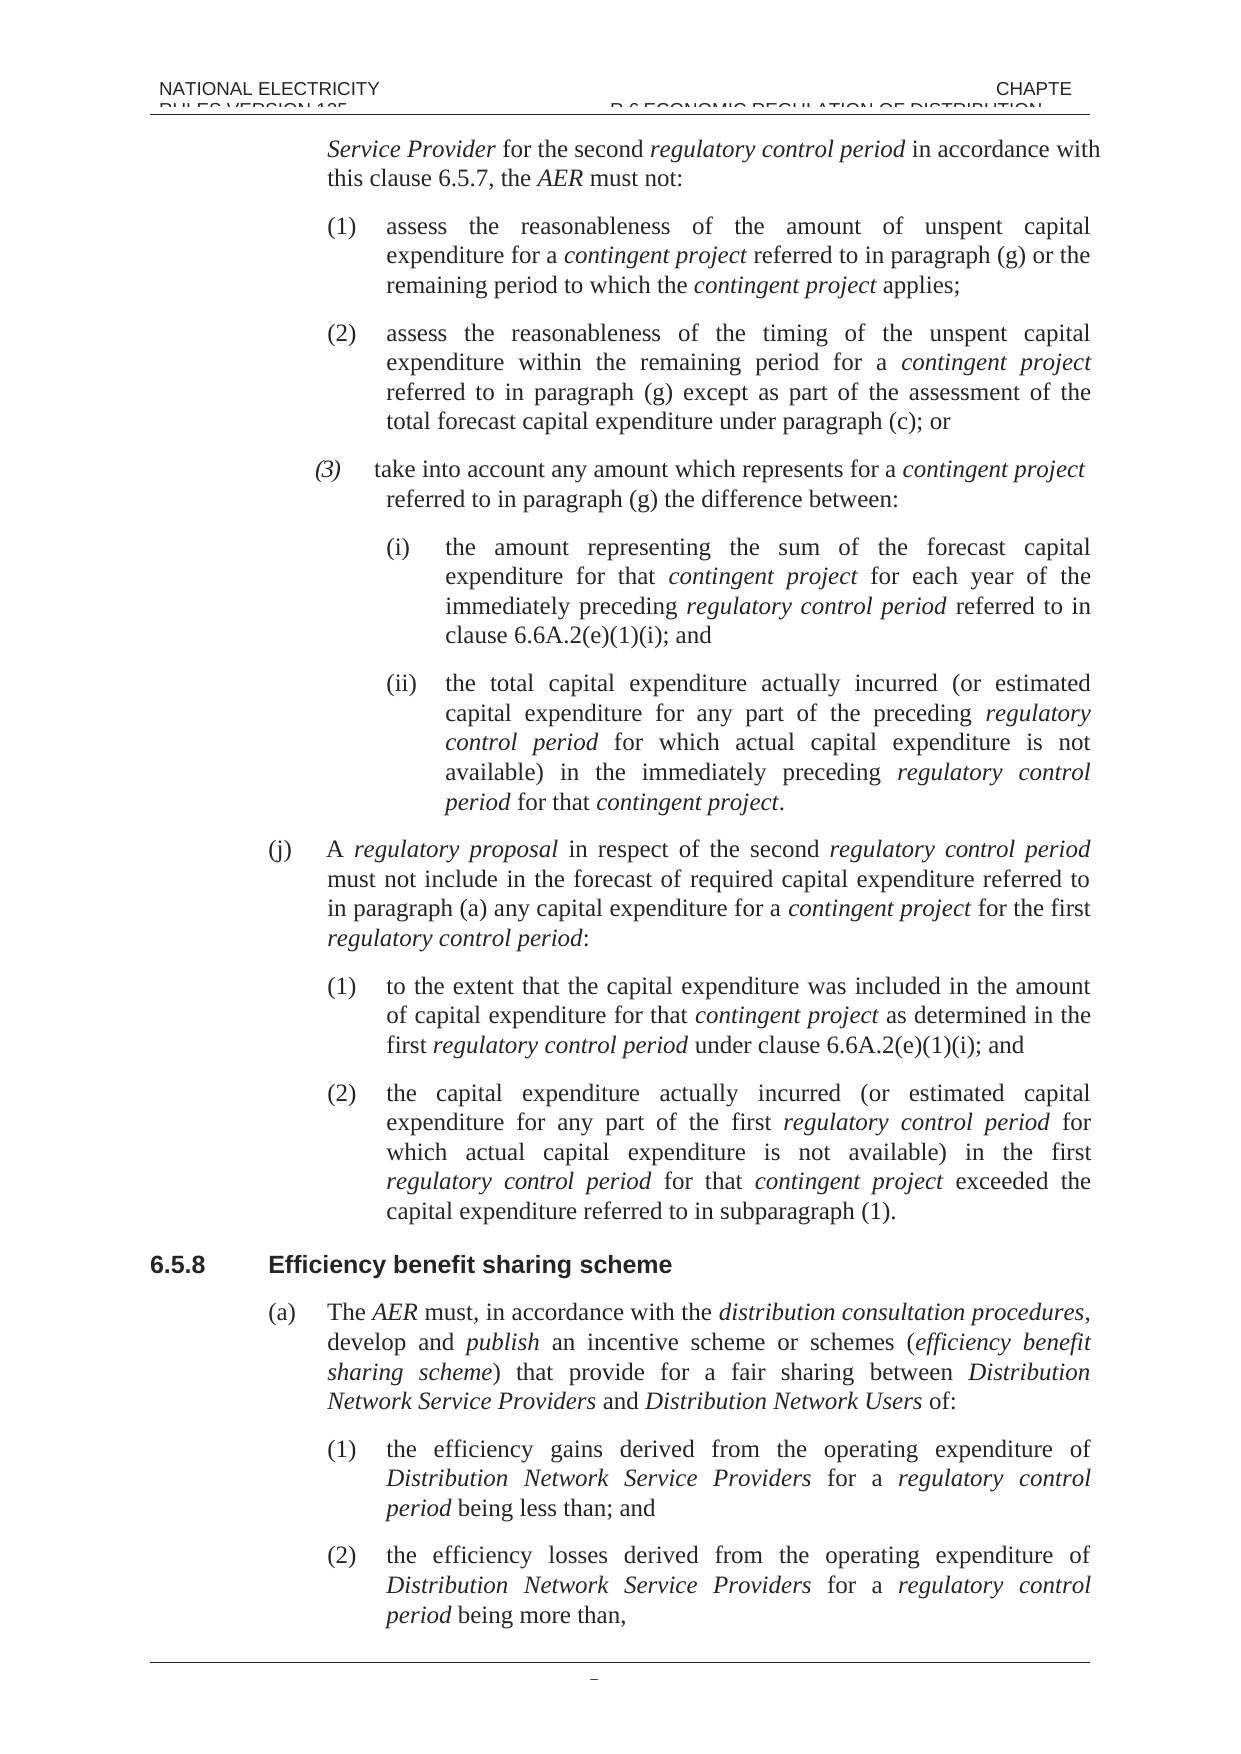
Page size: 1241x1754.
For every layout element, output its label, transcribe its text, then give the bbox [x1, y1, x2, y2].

subtitle Efficiency benefit sharing scheme [150, 1250, 1103, 1279]
text Service Provider for the second regulatory control period in accordance with this clause 6.5.7, the AER must not: [327, 134, 1103, 192]
list the amount representing the sum of the forecast capital expenditure for that contingent project for each year of the immediately preceding regulatory control period referred to in clause 6.6A.2(e)(1)(i); and [386, 532, 1091, 649]
list the efficiency gains derived from the operating expenditure of Distribution Network Service Providers for a regulatory control period being less than; and [327, 1434, 1091, 1522]
list the efficiency losses derived from the operating expenditure of Distribution Network Service Providers for a regulatory control period being more than, [327, 1541, 1091, 1628]
list to the extent that the capital expenditure was included in the amount of capital expenditure for that contingent project as determined in the first regulatory control period under clause 6.6A.2(e)(1)(i); and [327, 971, 1091, 1059]
list assess the reasonableness of the amount of unspent capital expenditure for a contingent project referred to in paragraph (g) or the remaining period to which the contingent project applies; [327, 211, 1091, 299]
list take into account any amount which represents for a contingent project [315, 454, 1103, 483]
list A regulatory proposal in respect of the second regulatory control period must not include in the forecast of required capital expenditure referred to in paragraph (a) any capital expenditure for a contingent project for the first regulatory control period: [268, 834, 1091, 952]
list The AER must, in accordance with the distribution consultation procedures, develop and publish an incentive scheme or schemes (efficiency benefit sharing scheme) that provide for a fair sharing between Distribution Network Service Providers and Distribution Network Users of: [268, 1297, 1091, 1415]
list the capital expenditure actually incurred (or estimated capital expenditure for any part of the first regulatory control period for which actual capital expenditure is not available) in the first regulatory control period for that contingent project exceeded the capital expenditure referred to in subparagraph (1). [327, 1078, 1091, 1225]
text referred to in paragraph (g) the difference between: [256, 484, 1029, 513]
list assess the reasonableness of the timing of the unspent capital expenditure within the remaining period for a contingent project referred to in paragraph (g) except as part of the assessment of the total forecast capital expenditure under paragraph (c); or [327, 318, 1091, 435]
list the total capital expenditure actually incurred (or estimated capital expenditure for any part of the preceding regulatory control period for which actual capital expenditure is not available) in the immediately preceding regulatory control period for that contingent project. [386, 668, 1091, 815]
